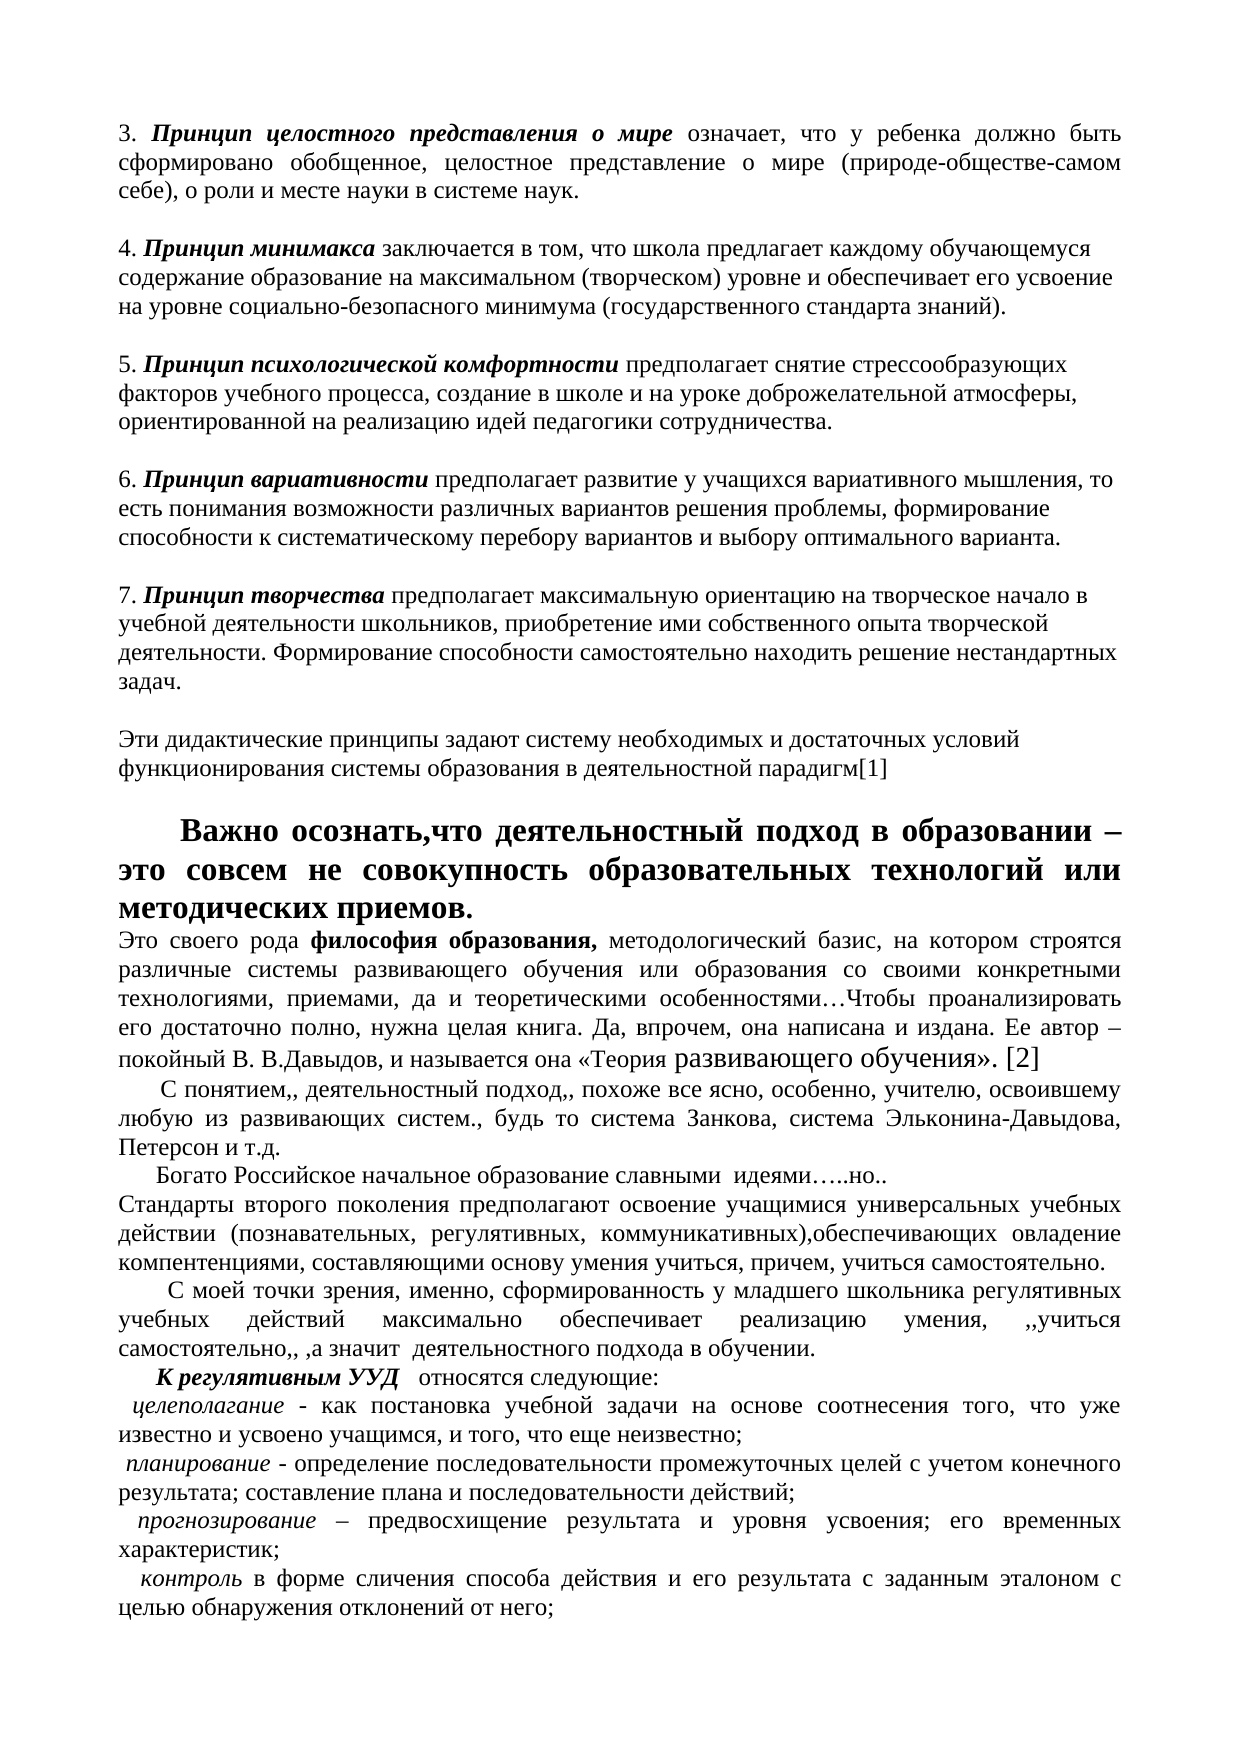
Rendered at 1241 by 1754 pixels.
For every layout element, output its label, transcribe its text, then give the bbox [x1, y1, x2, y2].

text контроль в форме сличения способа действия и его результата с заданным эталоном с целью обнаружения отклонений от него; [118, 1563, 1122, 1620]
text С моей точки зрения, именно, сформированность у младшего школьника регулятивных учебных действий максимально обеспечивает реализацию умения, ,,учиться самостоятельно,, ,а значит деятельностного подхода в обучении. [118, 1275, 1122, 1362]
text Это своего рода философия образования, методологический базис, на котором строятся различные системы развивающего обучения или образования со своими конкретными технологиями, приемами, да и теоретическими особенностями…Чтобы проанализировать его достаточно полно, нужна целая книга. Да, впрочем, она написана и издана. Ее автор – покойный В. В.Давыдов, и называется она «Теория развивающего обучения». [2] [118, 926, 1122, 1074]
text 3. Принцип целостного представления о мире означает, что у ребенка должно быть сформировано обобщенное, целостное представление о мире (природе-обществе-самом себе), о роли и месте науки в системе наук. [118, 118, 1122, 204]
text Эти дидактические принципы задают систему необходимых и достаточных условий функционирования системы образования в деятельностной парадигм[1] [118, 724, 1122, 781]
text Стандарты второго поколения предполагают освоение учащимися универсальных учебных действии (познавательных, регулятивных, коммуникативных),обеспечивающих овладение компентенциями, составляющими основу умения учиться, причем, учиться самостоятельно. [118, 1189, 1122, 1275]
text 6. Принцип вариативности предполагает развитие у учащихся вариативного мышления, то есть понимания возможности различных вариантов решения проблемы, формирование способности к систематическому перебору вариантов и выбору оптимального варианта. [118, 464, 1122, 551]
text прогнозирование – предвосхищение результата и уровня усвоения; его временных характеристик; [118, 1505, 1122, 1563]
text 7. Принцип творчества предполагает максимальную ориентацию на творческое начало в учебной деятельности школьников, приобретение ими собственного опыта творческой деятельности. Формирование способности самостоятельно находить решение нестандартных задач. [118, 580, 1122, 695]
text Важно осознать,что деятельностный подход в образовании – это совсем не совокупность образовательных технологий или методических приемов. [118, 811, 1122, 926]
text С понятием,, деятельностный подход,, похоже все ясно, особенно, учителю, освоившему любую из развивающих систем., будь то система Занкова, система Эльконина-Давыдова, Петерсон и т.д. [118, 1074, 1122, 1160]
text 4. Принцип минимакса заключается в том, что школа предлагает каждому обучающемуся содержание образование на максимальном (творческом) уровне и обеспечивает его усвоение на уровне социально-безопасного минимума (государственного стандарта знаний). [118, 233, 1122, 320]
text К регулятивным УУД относятся следующие: [118, 1362, 1122, 1390]
text целеполагание - как постановка учебной задачи на основе соотнесения того, что уже известно и усвоено учащимся, и того, что еще неизвестно; [118, 1390, 1122, 1448]
text 5. Принцип психологической комфортности предполагает снятие стрессообразующих факторов учебного процесса, создание в школе и на уроке доброжелательной атмосферы, ориентированной на реализацию идей педагогики сотрудничества. [118, 349, 1122, 435]
text планирование - определение последовательности промежуточных целей с учетом конечного результата; составление плана и последовательности действий; [118, 1448, 1122, 1505]
text Богато Российское начальное образование славными идеями…..но.. [118, 1160, 1122, 1189]
